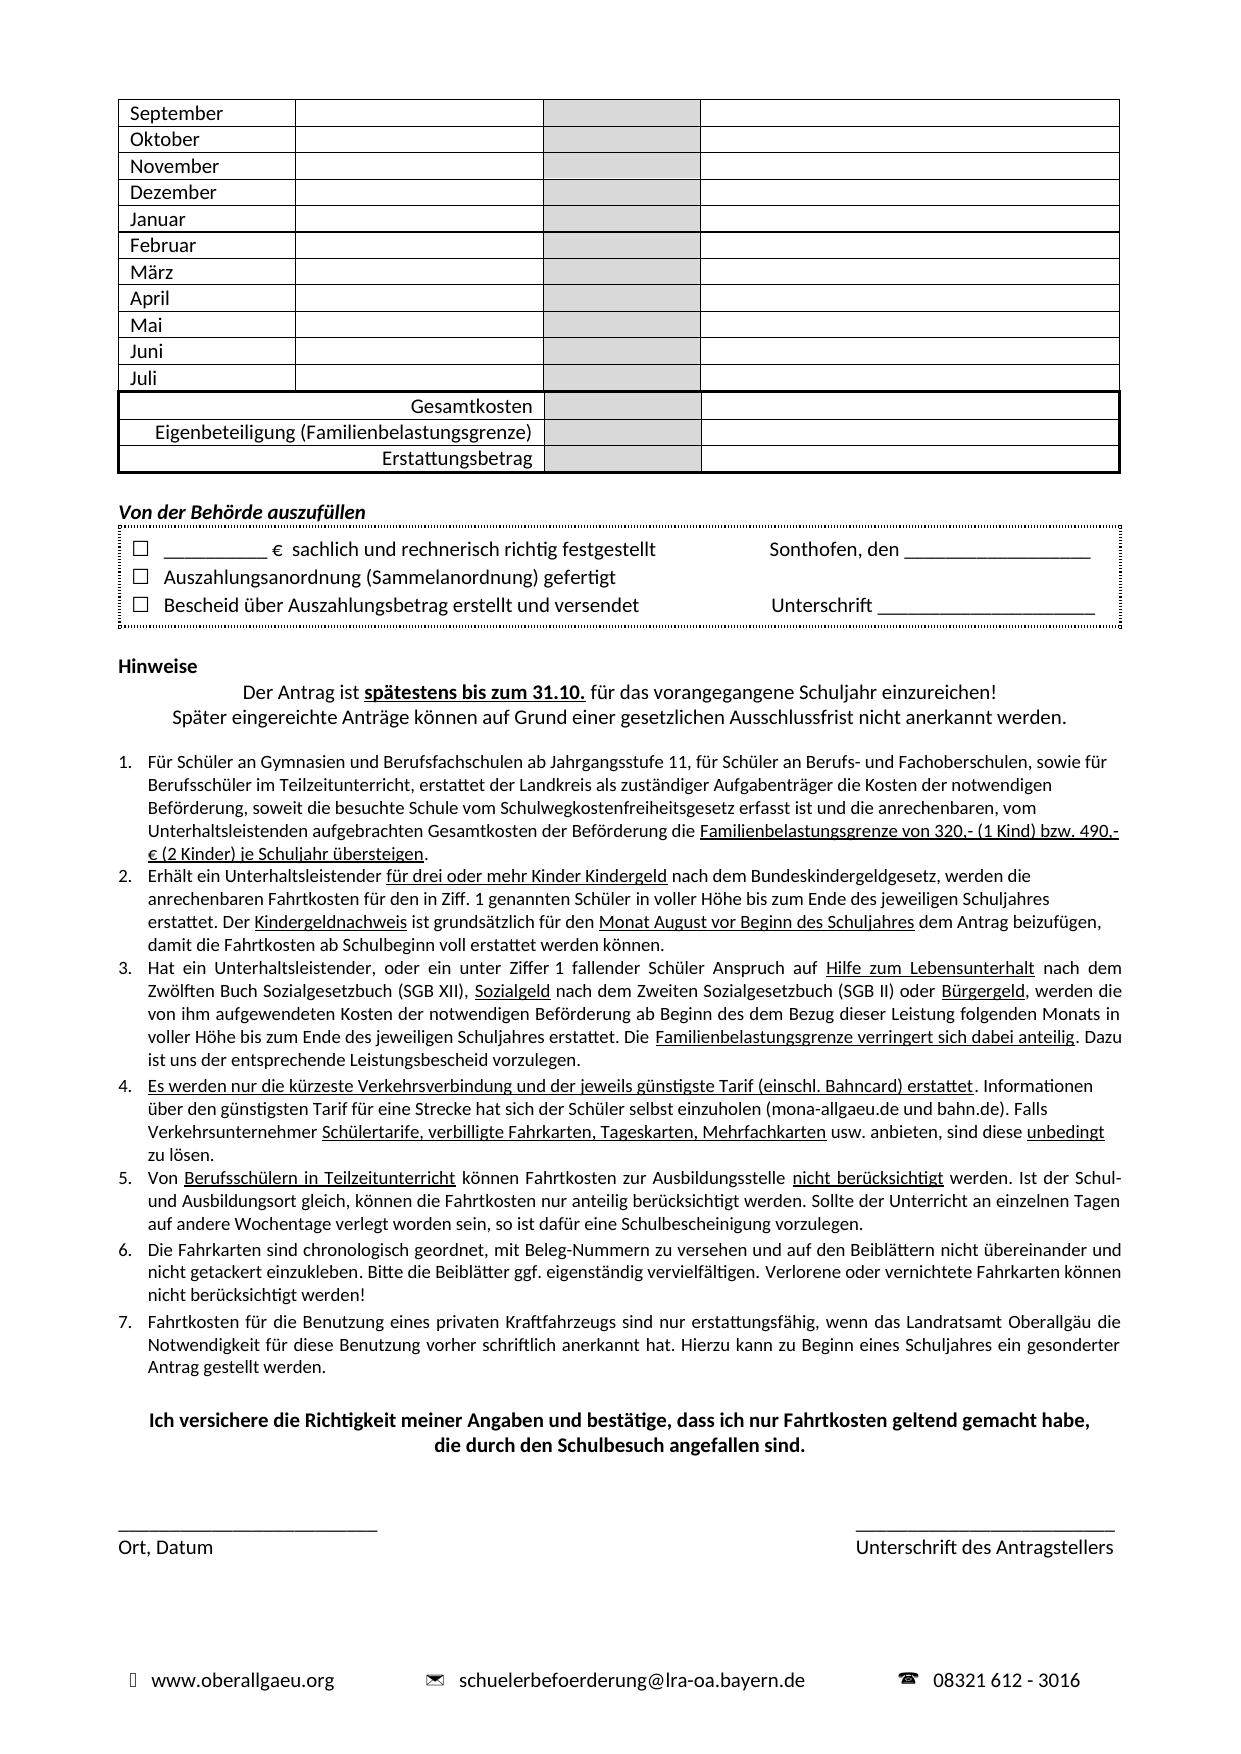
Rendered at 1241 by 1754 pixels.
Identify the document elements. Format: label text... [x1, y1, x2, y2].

table_cell [701, 100, 1119, 126]
text Von der Behörde auszufüllen [118, 499, 1122, 524]
table_cell [544, 127, 700, 152]
table_cell September [119, 100, 295, 126]
table_cell Januar [119, 206, 295, 231]
table_cell [296, 206, 543, 231]
table_cell [296, 233, 543, 258]
text Ort, Datum Unterschrift des Antragstellers [118, 1534, 1122, 1560]
table_cell [296, 127, 543, 152]
table_cell [544, 365, 700, 390]
table_cell [296, 259, 543, 284]
table_cell [701, 365, 1119, 390]
table_cell [702, 420, 1118, 445]
table_cell [544, 285, 700, 311]
table_cell [296, 100, 543, 126]
table_cell [545, 446, 701, 471]
table_cell [544, 259, 700, 284]
table_cell [701, 206, 1119, 231]
table_cell Eigenbeteiligung (Familienbelastungsgrenze) [120, 420, 544, 445]
text Hinweise [118, 653, 1122, 679]
table_cell [701, 127, 1119, 152]
table_cell [296, 338, 543, 364]
list Es werden nur die kürzeste Verkehrsverbindung und der jeweils günstigste Tarif (einschl. Bahncard) erstattet. Informationen über den günstigsten Tarif für eine Strecke hat sich der Schüler selbst einzuholen (mona-allgaeu.de und bahn.de). Falls Verkehrsunternehmer Schülertarife, verbilligte Fahrkarten, Tageskarten, Mehrfachkarten usw. anbieten, sind diese unbedingt zu lösen. [118, 1074, 1122, 1166]
table_cell [544, 153, 700, 178]
table_cell [545, 420, 701, 445]
table_cell März [119, 259, 295, 284]
table_cell [702, 446, 1118, 471]
list Für Schüler an Gymnasien und Berufsfachschulen ab Jahrgangsstufe 11, für Schüler an Berufs- und Fachoberschulen, sowie für Berufsschüler im Teilzeitunterricht, erstattet der Landkreis als zuständiger Aufgabenträger die Kosten der notwendigen Beförderung, soweit die besuchte Schule vom Schulwegkostenfreiheitsgesetz erfasst ist und die anrechenbaren, vom Unterhaltsleistenden aufgebrachten Gesamtkosten der Beförderung die Familienbelastungsgrenze von 320,- (1 Kind) bzw. 490,- € (2 Kinder) je Schuljahr übersteigen. [118, 750, 1122, 865]
table_cell Juni [119, 338, 295, 364]
table_cell [544, 338, 700, 364]
table_cell [296, 180, 543, 205]
table_cell [701, 259, 1119, 284]
table_cell [701, 312, 1119, 337]
table_cell Februar [119, 233, 295, 258]
table_cell [296, 153, 543, 178]
table_cell April [119, 285, 295, 311]
table_cell [296, 365, 543, 390]
table_cell Mai [119, 312, 295, 337]
table_cell Gesamtkosten [120, 393, 544, 419]
text Später eingereichte Anträge können auf Grund einer gesetzlichen Ausschlussfrist nicht anerkannt werden. [118, 704, 1122, 730]
table_cell [296, 285, 543, 311]
table_cell [701, 153, 1119, 178]
text Der Antrag ist spätestens bis zum 31.10. für das vorangegangene Schuljahr einzureichen! [118, 679, 1122, 704]
table_cell Oktober [119, 127, 295, 152]
table_cell [545, 393, 701, 419]
list Fahrtkosten für die Benutzung eines privaten Kraftfahrzeugs sind nur erstattungsfähig, wenn das Landratsamt Oberallgäu die Notwendigkeit für diese Benutzung vorher schriftlich anerkannt hat. Hierzu kann zu Beginn eines Schuljahres ein gesonderter Antrag gestellt werden. [118, 1310, 1122, 1378]
text _________________________ _________________________ [118, 1509, 1122, 1534]
text Ich versichere die Richtigkeit meiner Angaben und bestätige, dass ich nur Fahrtkosten geltend gemacht habe, [118, 1407, 1122, 1433]
table_cell [544, 206, 700, 231]
table_header __________ € sachlich und rechnerisch richtig festgestellt Sonthofen, den __________________ Auszahlungsanordnung (Sammelanordnung) gefertigt Bescheid über Auszahlungsbetrag erstellt und versendet Unterschrift _____________________ [120, 525, 1121, 625]
text die durch den Schulbesuch angefallen sind. [118, 1433, 1122, 1458]
list Von Berufsschülern in Teilzeitunterricht können Fahrtkosten zur Ausbildungsstelle nicht berücksichtigt werden. Ist der Schul- und Ausbildungsort gleich, können die Fahrtkosten nur anteilig berücksichtigt werden. Sollte der Unterricht an einzelnen Tagen auf andere Wochentage verlegt worden sein, so ist dafür eine Schulbescheinigung vorzulegen. [118, 1166, 1122, 1234]
table_cell [701, 233, 1119, 258]
table_cell [702, 393, 1118, 419]
table_cell [701, 180, 1119, 205]
table_cell November [119, 153, 295, 178]
table_cell [544, 233, 700, 258]
table_cell [701, 338, 1119, 364]
list Hat ein Unterhaltsleistender, oder ein unter Ziffer 1 fallender Schüler Anspruch auf Hilfe zum Lebensunterhalt nach dem Zwölften Buch Sozialgesetzbuch (SGB XII), Sozialgeld nach dem Zweiten Sozialgesetzbuch (SGB II) oder Bürgergeld, werden die von ihm aufgewendeten Kosten der notwendigen Beförderung ab Beginn des dem Bezug dieser Leistung folgenden Monats in voller Höhe bis zum Ende des jeweiligen Schuljahres erstattet. Die Familienbelastungsgrenze verringert sich dabei anteilig. Dazu ist uns der entsprechende Leistungsbescheid vorzulegen. [118, 956, 1122, 1071]
table_cell [296, 312, 543, 337]
table_cell [544, 312, 700, 337]
table_cell Juli [119, 365, 295, 390]
table_cell [544, 180, 700, 205]
list Die Fahrkarten sind chronologisch geordnet, mit Beleg-Nummern zu versehen und auf den Beiblättern nicht übereinander und nicht getackert einzukleben. Bitte die Beiblätter ggf. eigenständig vervielfältigen. Verlorene oder vernichtete Fahrkarten können nicht berücksichtigt werden! [118, 1238, 1122, 1307]
table_cell Dezember [119, 180, 295, 205]
list Erhält ein Unterhaltsleistender für drei oder mehr Kinder Kindergeld nach dem Bundeskindergeldgesetz, werden die anrechenbaren Fahrtkosten für den in Ziff. 1 genannten Schüler in voller Höhe bis zum Ende des jeweiligen Schuljahres erstattet. Der Kindergeldnachweis ist grundsätzlich für den Monat August vor Beginn des Schuljahres dem Antrag beizufügen, damit die Fahrtkosten ab Schulbeginn voll erstattet werden können. [118, 865, 1122, 956]
table_cell Erstattungsbetrag [120, 446, 544, 471]
table_cell [701, 285, 1119, 311]
table_cell [544, 100, 700, 126]
